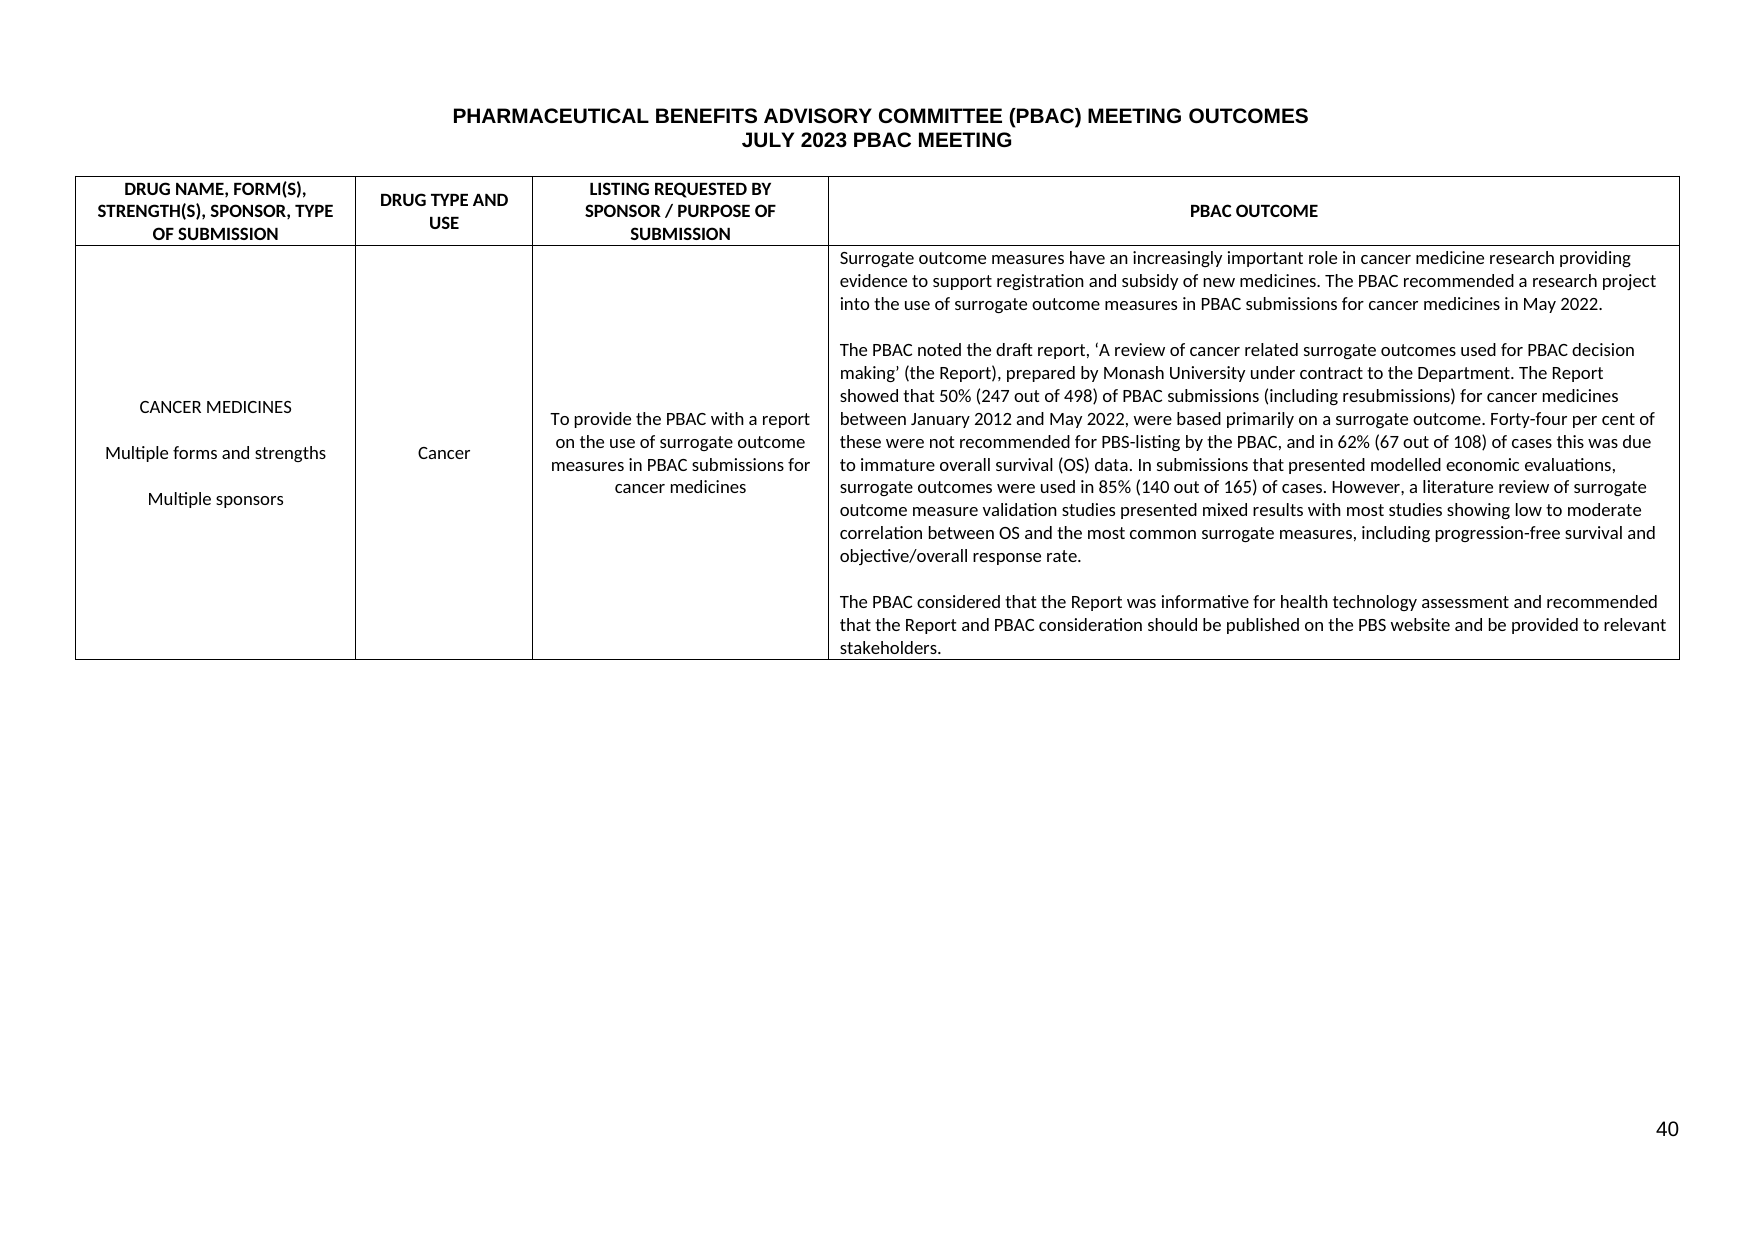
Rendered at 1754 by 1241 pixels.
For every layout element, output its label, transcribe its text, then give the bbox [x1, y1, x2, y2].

table_header DRUG TYPE AND USE [356, 177, 532, 245]
table_cell To provide the PBAC with a report on the use of surrogate outcome measures in PBAC submissions for cancer medicines [533, 246, 828, 659]
table_cell CANCER MEDICINES Multiple forms and strengths Multiple sponsors [76, 246, 355, 659]
table_cell Cancer [356, 246, 532, 659]
table_cell Surrogate outcome measures have an increasingly important role in cancer medicine research providing evidence to support registration and subsidy of new medicines. The PBAC recommended a research project into the use of surrogate outcome measures in PBAC submissions for cancer medicines in May 2022. The PBAC noted the draft report, ‘A review of cancer related surrogate outcomes used for PBAC decision making’ (the Report), prepared by Monash University under contract to the Department. The Report showed that 50% (247 out of 498) of PBAC submissions (including resubmissions) for cancer medicines between January 2012 and May 2022, were based primarily on a surrogate outcome. Forty-four per cent of these were not recommended for PBS-listing by the PBAC, and in 62% (67 out of 108) of cases this was due to immature overall survival (OS) data. In submissions that presented modelled economic evaluations, surrogate outcomes were used in 85% (140 out of 165) of cases. However, a literature review of surrogate outcome measure validation studies presented mixed results with most studies showing low to moderate correlation between OS and the most common surrogate measures, including progression-free survival and objective/overall response rate. The PBAC considered that the Report was informative for health technology assessment and recommended that the Report and PBAC consideration should be published on the PBS website and be provided to relevant stakeholders. [829, 246, 1679, 659]
table_header PBAC OUTCOME [829, 177, 1679, 245]
table_header DRUG NAME, FORM(S), STRENGTH(S), SPONSOR, TYPE OF SUBMISSION [76, 177, 355, 245]
table_header LISTING REQUESTED BY SPONSOR / PURPOSE OF SUBMISSION [533, 177, 828, 245]
